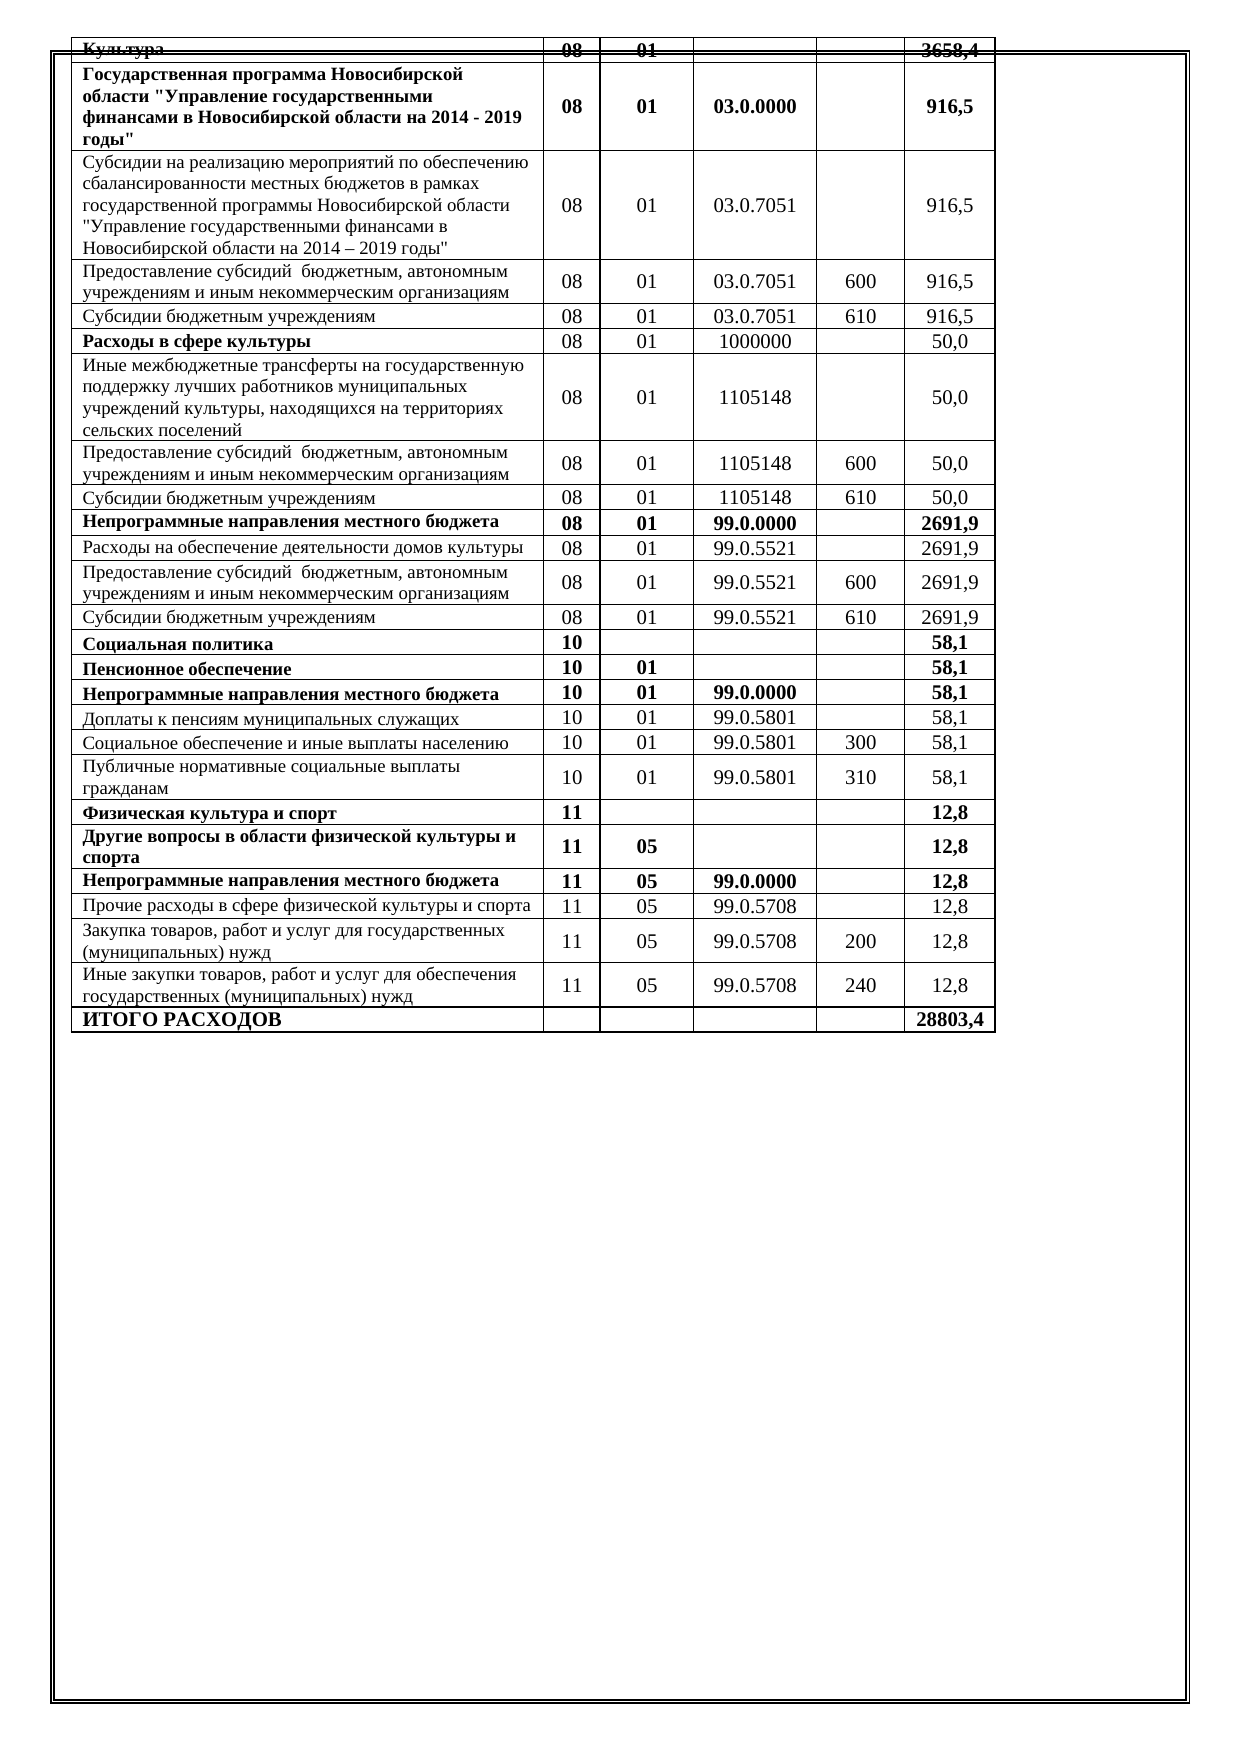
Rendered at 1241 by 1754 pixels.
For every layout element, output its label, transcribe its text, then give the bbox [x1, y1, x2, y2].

table_cell 01 [601, 755, 693, 798]
table_cell [817, 510, 904, 534]
table_cell 05 [601, 894, 693, 918]
table_cell [817, 894, 904, 918]
table_cell Непрограммные направления местного бюджета [72, 510, 543, 534]
table_cell Государственная программа Новосибирской области "Управление государственными финансами в Новосибирской области на 2014 - 2019 годы" [72, 63, 543, 149]
table_cell 11 [544, 919, 599, 962]
table_cell 01 [601, 63, 693, 149]
table_cell [817, 151, 904, 258]
table_cell 58,1 [905, 655, 994, 679]
table_cell 10 [544, 630, 599, 654]
table_cell 2691,9 [905, 536, 994, 559]
table_cell [817, 705, 904, 729]
table_cell 99.0.5708 [694, 894, 816, 918]
table_cell 58,1 [905, 630, 994, 654]
table_cell 99.0.5708 [694, 963, 816, 1006]
table_cell 01 [601, 730, 693, 754]
table_cell Непрограммные направления местного бюджета [72, 680, 543, 704]
table_cell 28803,4 [905, 1008, 994, 1031]
table_cell 300 [817, 730, 904, 754]
table_cell 310 [817, 755, 904, 798]
table_cell Другие вопросы в области физической культуры и спорта [72, 825, 543, 868]
table_cell 01 [601, 510, 693, 534]
table_cell 916,5 [905, 151, 994, 258]
table_cell Субсидии на реализацию мероприятий по обеспечению сбалансированности местных бюджетов в рамках государственной программы Новосибирской области "Управление государственными финансами в Новосибирской области на 2014 – 2019 годы" [72, 151, 543, 258]
table_cell 600 [817, 561, 904, 604]
table_cell [817, 825, 904, 868]
table_cell 1105148 [694, 485, 816, 509]
table_cell [694, 800, 816, 824]
table_cell 08 [544, 354, 599, 440]
table_cell 12,8 [905, 800, 994, 824]
table_cell 08 [544, 304, 599, 328]
table_cell 610 [817, 485, 904, 509]
table_cell 08 [544, 441, 599, 484]
table_cell Расходы в сфере культуры [72, 329, 543, 353]
table_cell [817, 630, 904, 654]
table_cell 50,0 [905, 354, 994, 440]
table_cell 1000000 [694, 329, 816, 353]
table_cell [817, 55, 904, 62]
table_cell 2691,9 [905, 510, 994, 534]
table_cell 01 [601, 329, 693, 353]
table_cell Предоставление субсидий бюджетным, автономным учреждениям и иным некоммерческим организациям [72, 561, 543, 604]
table_cell 600 [817, 260, 904, 303]
table_cell 50,0 [905, 329, 994, 353]
table_cell 610 [817, 304, 904, 328]
table_cell 99.0.5801 [694, 730, 816, 754]
table_cell [817, 354, 904, 440]
table_cell 50,0 [905, 485, 994, 509]
table_cell 08 [544, 485, 599, 509]
table_cell [694, 630, 816, 654]
table_cell Предоставление субсидий бюджетным, автономным учреждениям и иным некоммерческим организациям [72, 441, 543, 484]
table_cell Расходы на обеспечение деятельности домов культуры [72, 536, 543, 559]
table_cell [694, 55, 816, 62]
table_cell 11 [544, 800, 599, 824]
table_cell Пенсионное обеспечение [72, 655, 543, 679]
table_cell 11 [544, 963, 599, 1006]
table_cell 10 [544, 680, 599, 704]
table_cell 58,1 [905, 705, 994, 729]
table_cell [694, 825, 816, 868]
table_cell Публичные нормативные социальные выплаты гражданам [72, 755, 543, 798]
table_cell [817, 655, 904, 679]
table_cell 200 [817, 919, 904, 962]
table_cell Социальная политика [72, 630, 543, 654]
table_cell 05 [601, 963, 693, 1006]
table_cell 08 [544, 510, 599, 534]
table_cell [817, 38, 904, 50]
table_cell Социальное обеспечение и иные выплаты населению [72, 730, 543, 754]
table_cell Прочие расходы в сфере физической культуры и спорта [72, 894, 543, 918]
table_cell 916,5 [905, 260, 994, 303]
table_cell 08 [544, 260, 599, 303]
table_cell 01 [601, 655, 693, 679]
table_cell [817, 1008, 904, 1031]
table_cell Предоставление субсидий бюджетным, автономным учреждениям и иным некоммерческим организациям [72, 260, 543, 303]
table_cell [694, 38, 816, 50]
table_cell 58,1 [905, 755, 994, 798]
table_cell 10 [544, 730, 599, 754]
table_cell 08 [544, 536, 599, 559]
table_cell 03.0.7051 [694, 151, 816, 258]
table_cell 99.0.5521 [694, 536, 816, 559]
table_cell 58,1 [905, 680, 994, 704]
table_cell 99.0.0000 [694, 869, 816, 893]
table_cell 01 [601, 561, 693, 604]
table_cell 01 [601, 485, 693, 509]
table_cell 03.0.7051 [694, 304, 816, 328]
table_cell 610 [817, 605, 904, 629]
table_cell Субсидии бюджетным учреждениям [72, 485, 543, 509]
table_cell Субсидии бюджетным учреждениям [72, 304, 543, 328]
table_cell 58,1 [905, 730, 994, 754]
table_cell 99.0.5521 [694, 605, 816, 629]
table_cell 10 [544, 705, 599, 729]
table_cell 2691,9 [905, 561, 994, 604]
table_cell [817, 329, 904, 353]
table_cell ИТОГО РАСХОДОВ [72, 1008, 543, 1031]
table_cell 916,5 [905, 304, 994, 328]
table_cell 1105148 [694, 354, 816, 440]
table_cell 12,8 [905, 825, 994, 868]
table_cell 12,8 [905, 894, 994, 918]
table_cell 2691,9 [905, 605, 994, 629]
table_cell Закупка товаров, работ и услуг для государственных (муниципальных) нужд [72, 919, 543, 962]
table_cell 01 [601, 605, 693, 629]
table_cell 01 [601, 705, 693, 729]
table_cell Иные межбюджетные трансферты на государственную поддержку лучших работников муниципальных учреждений культуры, находящихся на территориях сельских поселений [72, 354, 543, 440]
table_cell 99.0.5708 [694, 919, 816, 962]
table_cell 99.0.5801 [694, 755, 816, 798]
table_cell [817, 63, 904, 149]
table_cell 600 [817, 441, 904, 484]
table_cell 11 [544, 825, 599, 868]
table_cell 08 [544, 63, 599, 149]
table_cell 12,8 [905, 869, 994, 893]
table_cell 08 [544, 561, 599, 604]
table_cell 11 [544, 869, 599, 893]
table_cell 05 [601, 825, 693, 868]
table_cell 01 [601, 354, 693, 440]
table_cell [817, 800, 904, 824]
table_cell [694, 655, 816, 679]
table_cell 50,0 [905, 441, 994, 484]
table_cell 916,5 [905, 63, 994, 149]
table_cell [694, 1008, 816, 1031]
table_cell 99.0.0000 [694, 680, 816, 704]
table_cell 12,8 [905, 963, 994, 1006]
table_cell Доплаты к пенсиям муниципальных служащих [72, 705, 543, 729]
table_cell 01 [601, 441, 693, 484]
table_cell [817, 869, 904, 893]
table_cell [817, 680, 904, 704]
table_cell 01 [601, 680, 693, 704]
table_cell 08 [544, 605, 599, 629]
table_cell 08 [544, 329, 599, 353]
table_cell 03.0.0000 [694, 63, 816, 149]
table_cell 11 [544, 894, 599, 918]
table_cell Непрограммные направления местного бюджета [72, 869, 543, 893]
table_cell 01 [601, 536, 693, 559]
table_cell 03.0.7051 [694, 260, 816, 303]
table_cell 240 [817, 963, 904, 1006]
table_cell Иные закупки товаров, работ и услуг для обеспечения государственных (муниципальных) нужд [72, 963, 543, 1006]
table_cell 99.0.5521 [694, 561, 816, 604]
table_cell 01 [601, 260, 693, 303]
table_cell Субсидии бюджетным учреждениям [72, 605, 543, 629]
table_cell [601, 800, 693, 824]
table_cell Физическая культура и спорт [72, 800, 543, 824]
table_cell 05 [601, 919, 693, 962]
table_cell 99.0.0000 [694, 510, 816, 534]
table_cell 01 [601, 304, 693, 328]
table_cell 01 [601, 151, 693, 258]
table_cell 12,8 [905, 919, 994, 962]
table_cell [544, 1008, 599, 1031]
table_cell 10 [544, 755, 599, 798]
table_cell 05 [601, 869, 693, 893]
table_cell 08 [544, 151, 599, 258]
table_cell [817, 536, 904, 559]
table_cell 10 [544, 655, 599, 679]
table_cell [601, 1008, 693, 1031]
table_cell 99.0.5801 [694, 705, 816, 729]
table_cell 1105148 [694, 441, 816, 484]
table_cell [601, 630, 693, 654]
